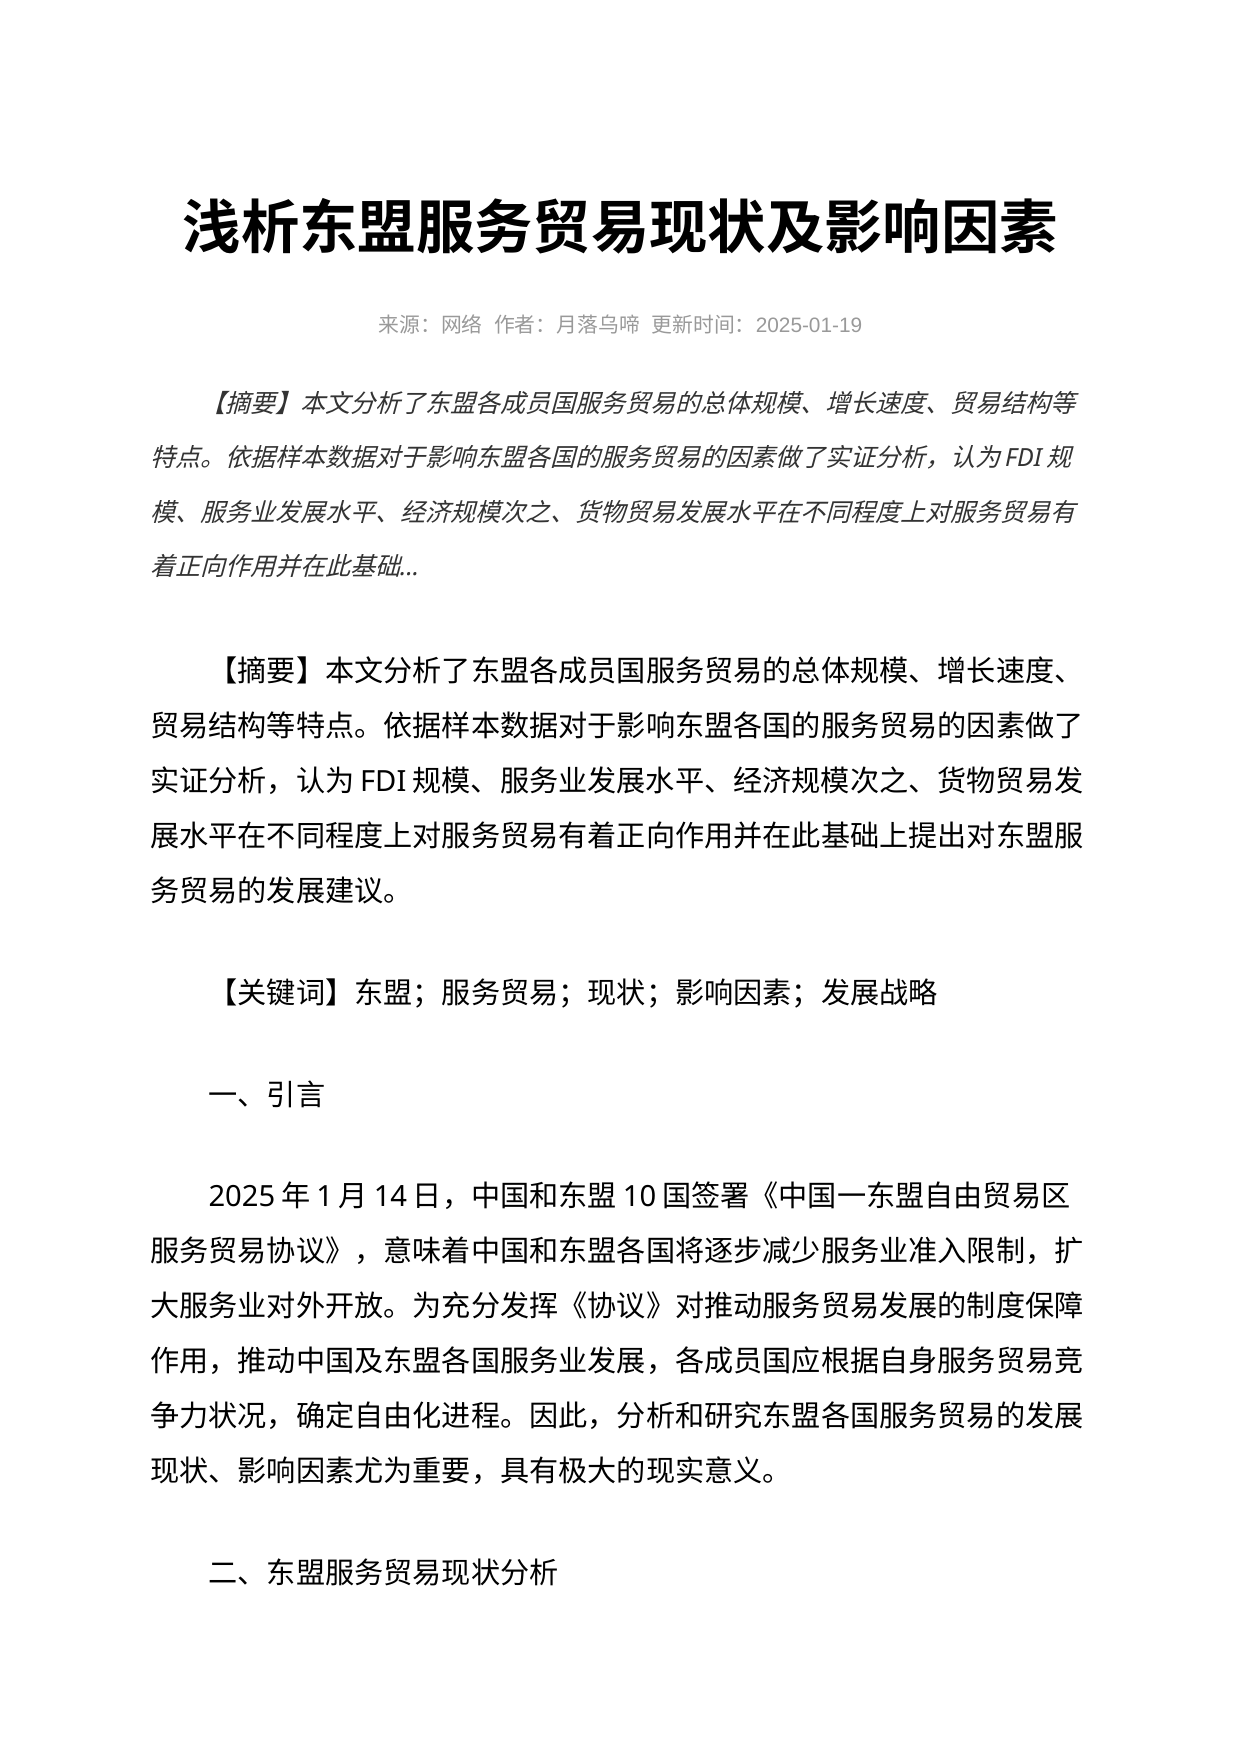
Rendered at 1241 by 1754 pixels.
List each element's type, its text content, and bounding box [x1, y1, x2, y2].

text 【摘要】本文分析了东盟各成员国服务贸易的总体规模、增长速度、贸易结构等特点。依据样本数据对于影响东盟各国的服务贸易的因素做了实证分析，认为FDI规模、服务业发展水平、经济规模次之、货物贸易发展水平在不同程度上对服务贸易有着正向作用并在此基础上提出对东盟服务贸易的发展建议。 [150, 648, 1090, 910]
text 【摘要】本文分析了东盟各成员国服务贸易的总体规模、增长速度、贸易结构等特点。依据样本数据对于影响东盟各国的服务贸易的因素做了实证分析，认为FDI规模、服务业发展水平、经济规模次之、货物贸易发展水平在不同程度上对服务贸易有着正向作用并在此基础... [150, 383, 1090, 583]
text 来源：网络 作者：月落乌啼 更新时间：2025-01-19 [150, 313, 1090, 337]
text 2025年1月14日，中国和东盟10国签署《中国一东盟自由贸易区服务贸易协议》，意味着中国和东盟各国将逐步减少服务业准入限制，扩大服务业对外开放。为充分发挥《协议》对推动服务贸易发展的制度保障作用，推动中国及东盟各国服务业发展，各成员国应根据自身服务贸易竞争力状况，确定自由化进程。因此，分析和研究东盟各国服务贸易的发展现状、影响因素尤为重要，具有极大的现实意义。 [150, 1173, 1090, 1490]
subtitle 浅析东盟服务贸易现状及影响因素 [150, 181, 1090, 266]
text 一、引言 [150, 1071, 1090, 1113]
text 二、东盟服务贸易现状分析 [150, 1549, 1090, 1591]
text 【关键词】东盟；服务贸易；现状；影响因素；发展战略 [150, 969, 1090, 1012]
